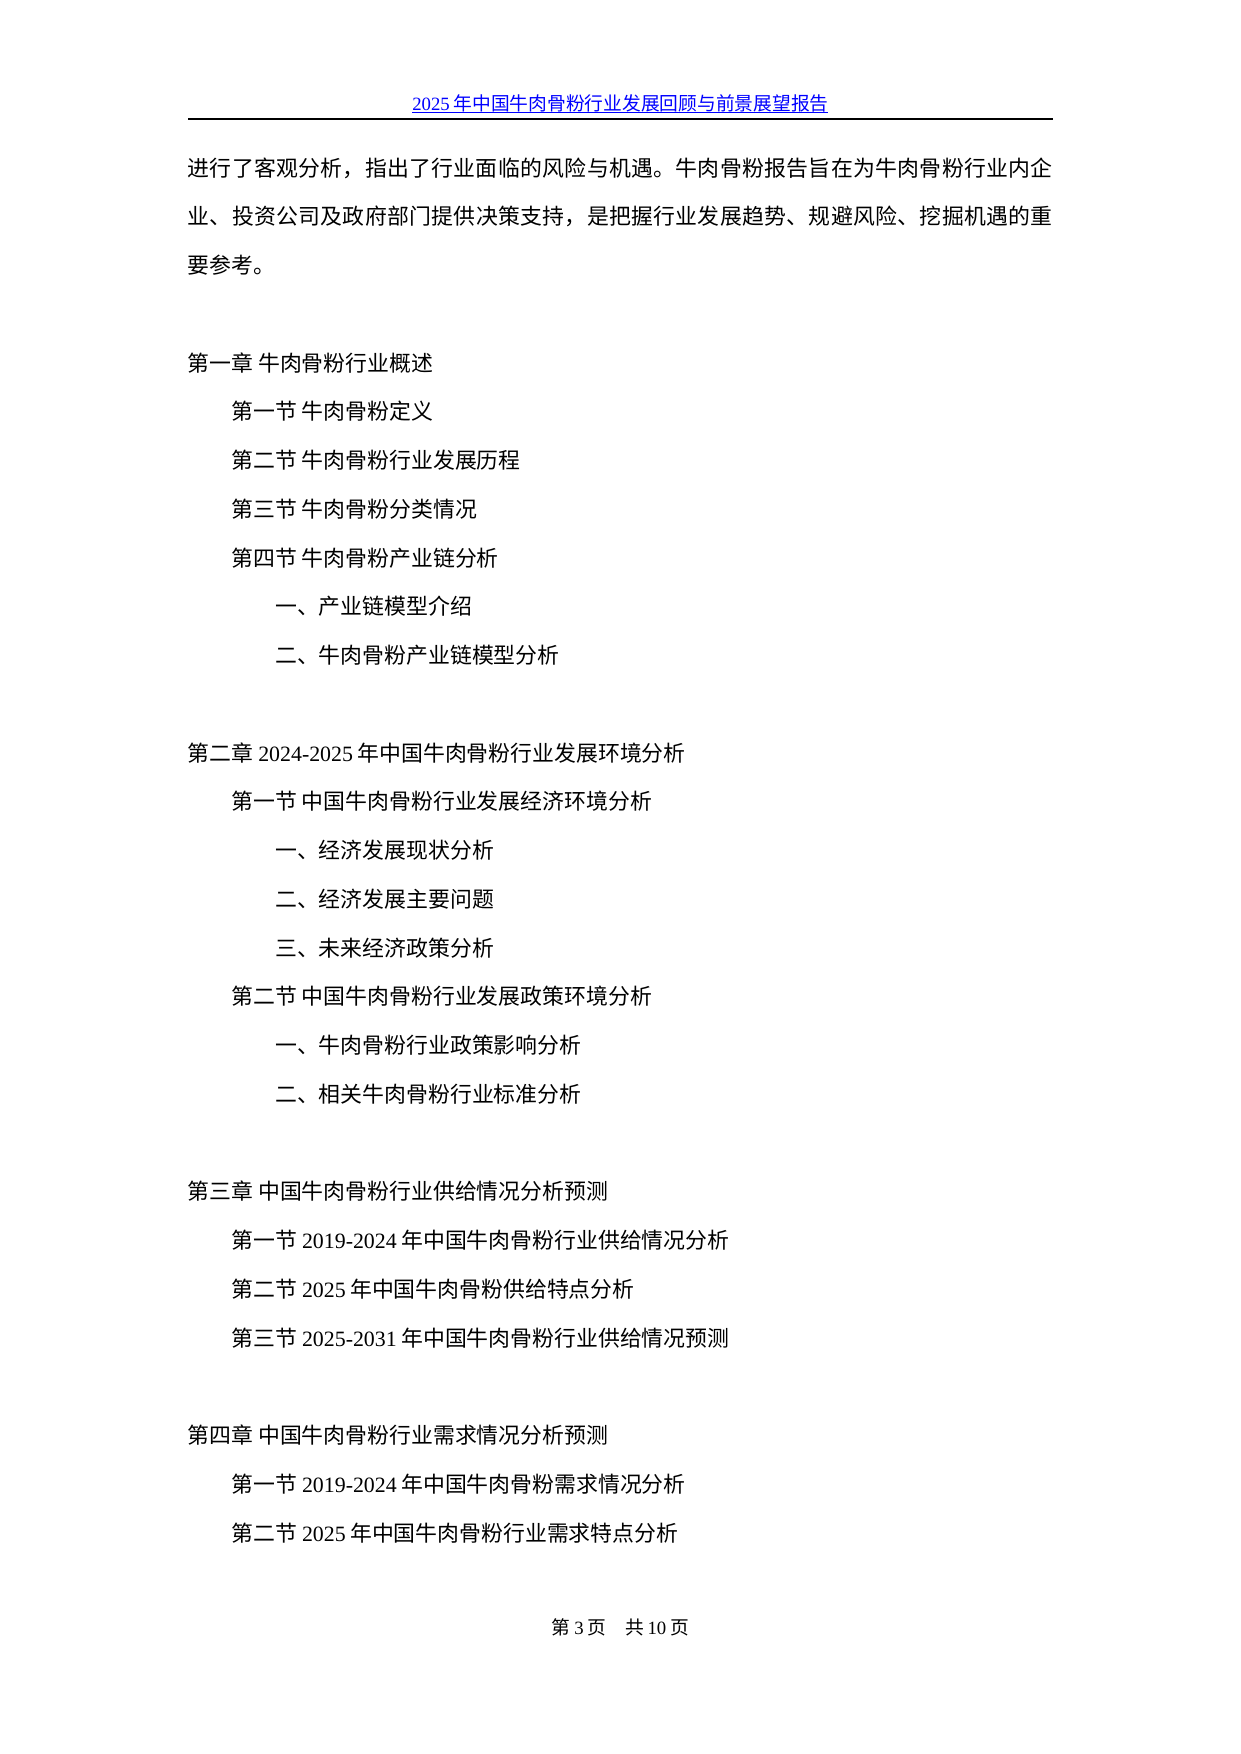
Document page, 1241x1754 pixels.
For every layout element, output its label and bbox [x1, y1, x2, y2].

text [187, 150, 1053, 1548]
